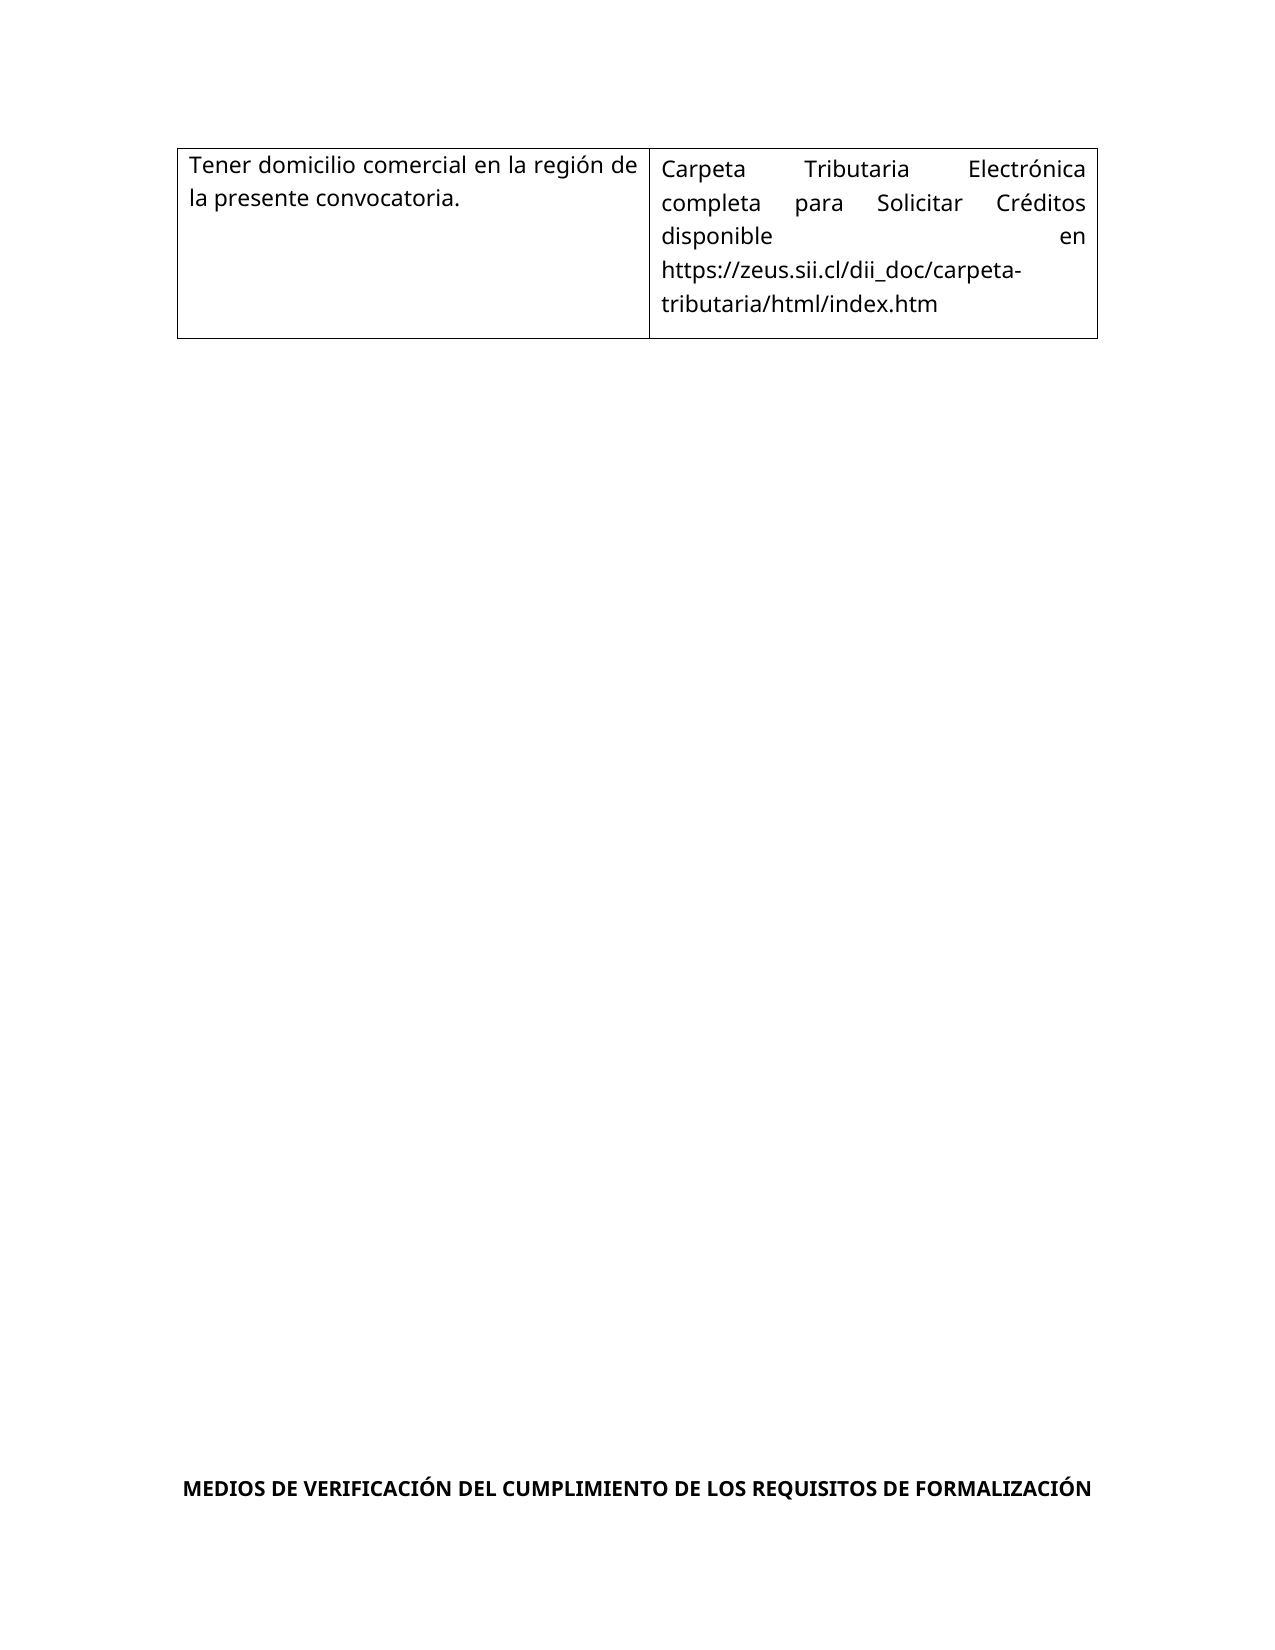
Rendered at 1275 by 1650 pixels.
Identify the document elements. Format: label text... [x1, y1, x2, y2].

text MEDIOS DE VERIFICACIÓN DEL CUMPLIMIENTO DE LOS REQUISITOS DE FORMALIZACIÓN [177, 1474, 1098, 1502]
table_cell Carpeta Tributaria Electrónica completa para Solicitar Créditos disponible en https://zeus.sii.cl/dii_doc/carpeta-tributaria/html/index.htm [650, 149, 1097, 338]
table_cell Tener domicilio comercial en la región de la presente convocatoria. [178, 149, 649, 338]
